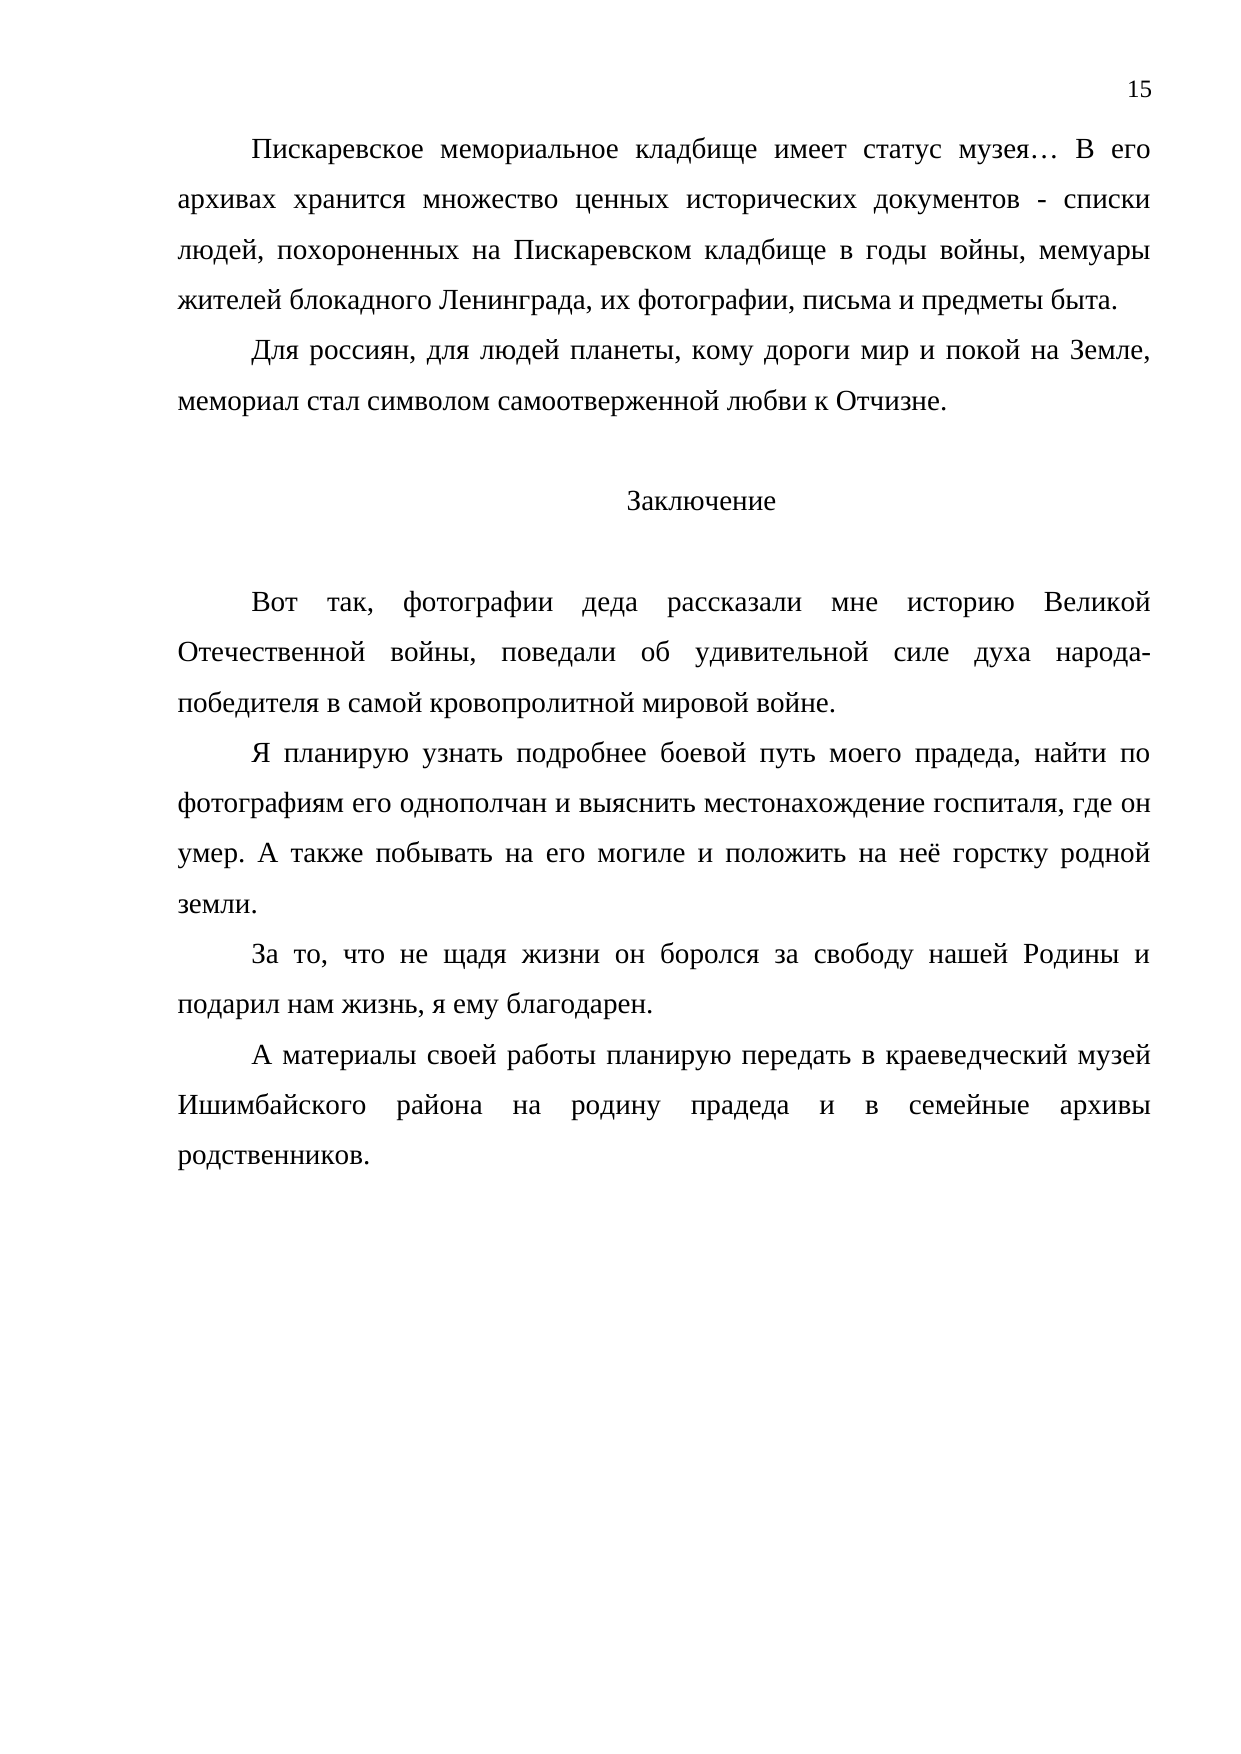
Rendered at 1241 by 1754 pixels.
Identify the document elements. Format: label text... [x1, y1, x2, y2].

text А материалы своей работы планирую передать в краеведческий музей Ишимбайского района на родину прадеда и в семейные архивы родственников. [177, 1037, 1152, 1171]
text Заключение [177, 483, 1152, 517]
text За то, что не щадя жизни он боролся за свободу нашей Родины и подарил нам жизнь, я ему благодарен. [177, 936, 1152, 1020]
text Вот так, фотографии деда рассказали мне историю Великой Отечественной войны, поведали об удивительной силе духа народа-победителя в самой кровопролитной мировой войне. [177, 584, 1152, 718]
text Для россиян, для людей планеты, кому дороги мир и покой на Земле, мемориал стал символом самоотверженной любви к Отчизне. [177, 332, 1152, 416]
text Я планирую узнать подробнее боевой путь моего прадеда, найти по фотографиям его однополчан и выяснить местонахождение госпиталя, где он умер. А также побывать на его могиле и положить на неё горстку родной земли. [177, 735, 1152, 919]
text Пискаревское мемориальное кладбище имеет статус музея… В его архивах хранится множество ценных исторических документов - списки людей, похороненных на Пискаревском кладбище в годы войны, мемуары жителей блокадного Ленинграда, их фотографии, письма и предметы быта. [177, 131, 1152, 316]
